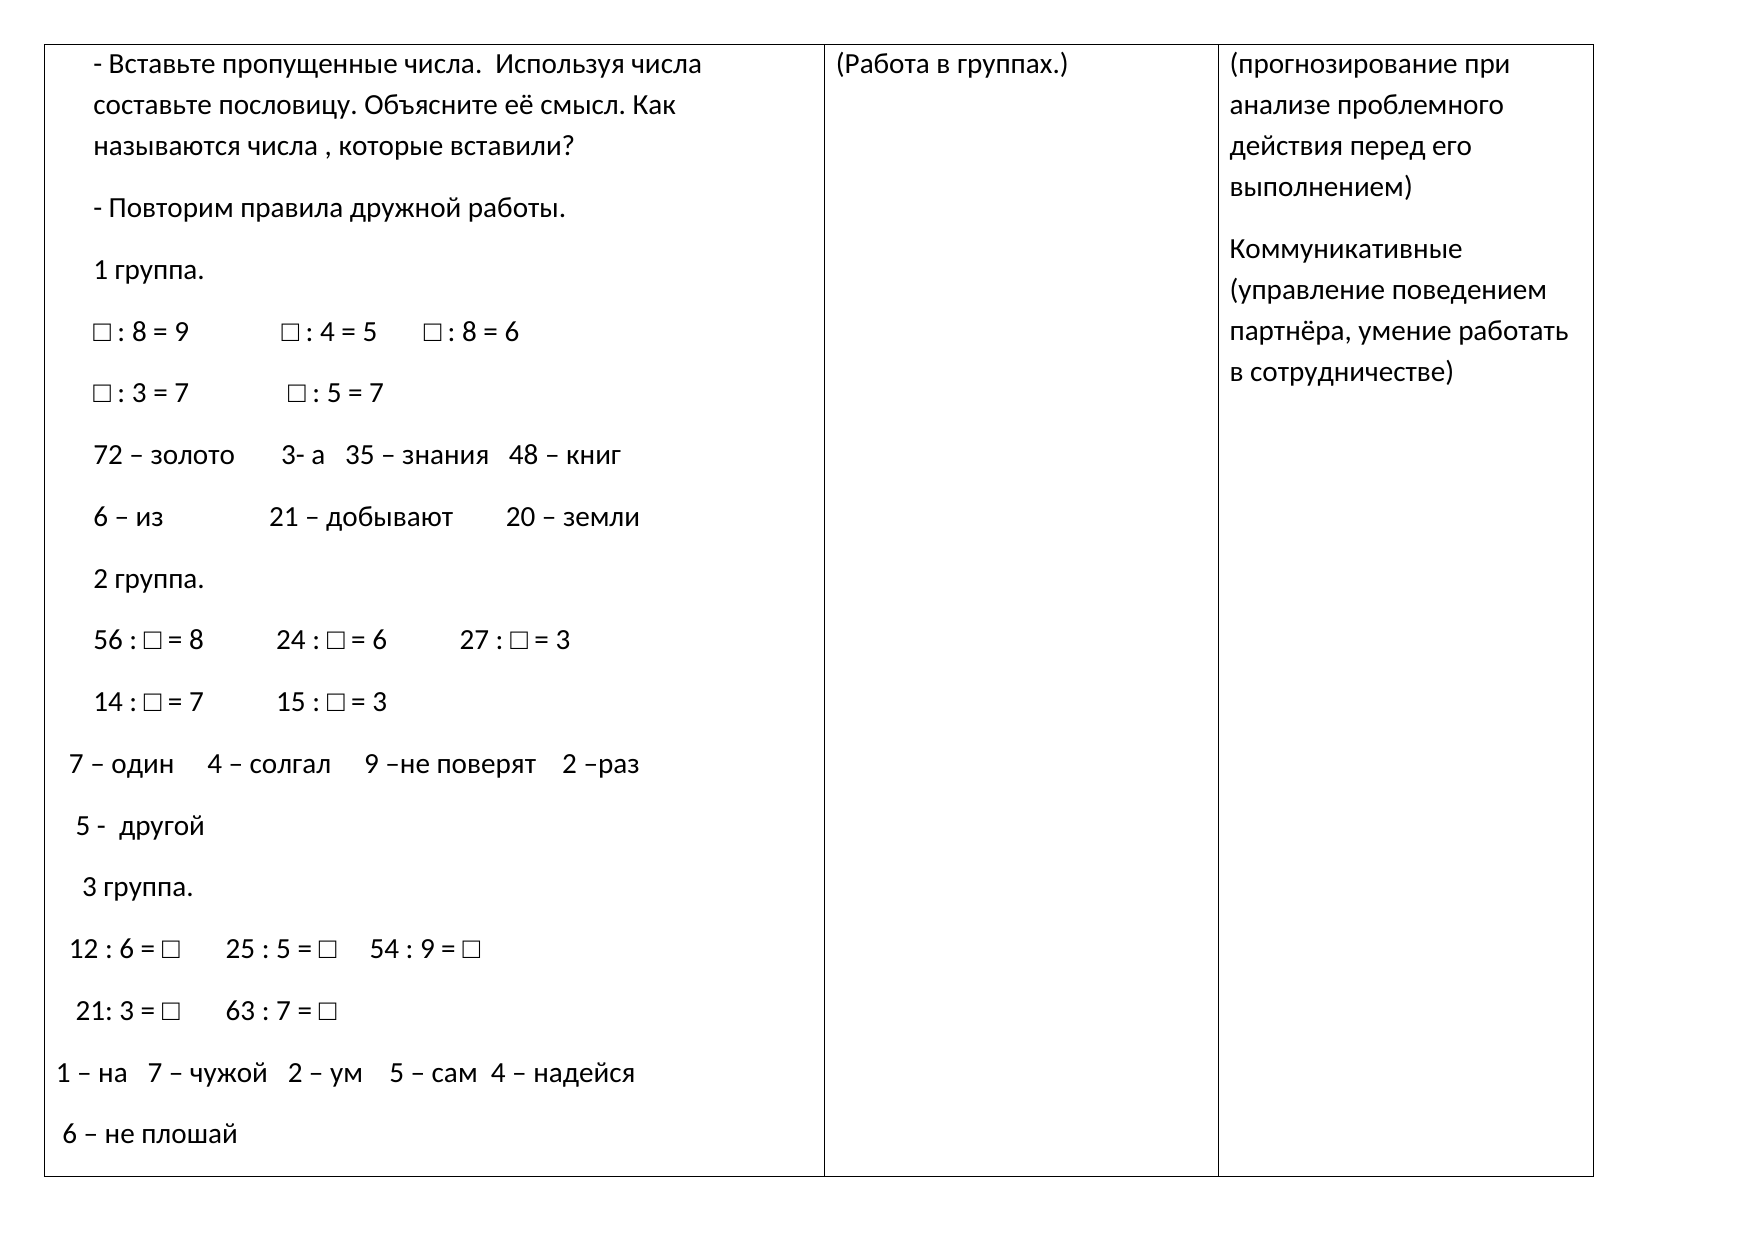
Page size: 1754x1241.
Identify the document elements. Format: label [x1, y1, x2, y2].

table_header [825, 45, 1218, 1176]
table_header [45, 45, 824, 1176]
table_header [1219, 45, 1593, 1176]
